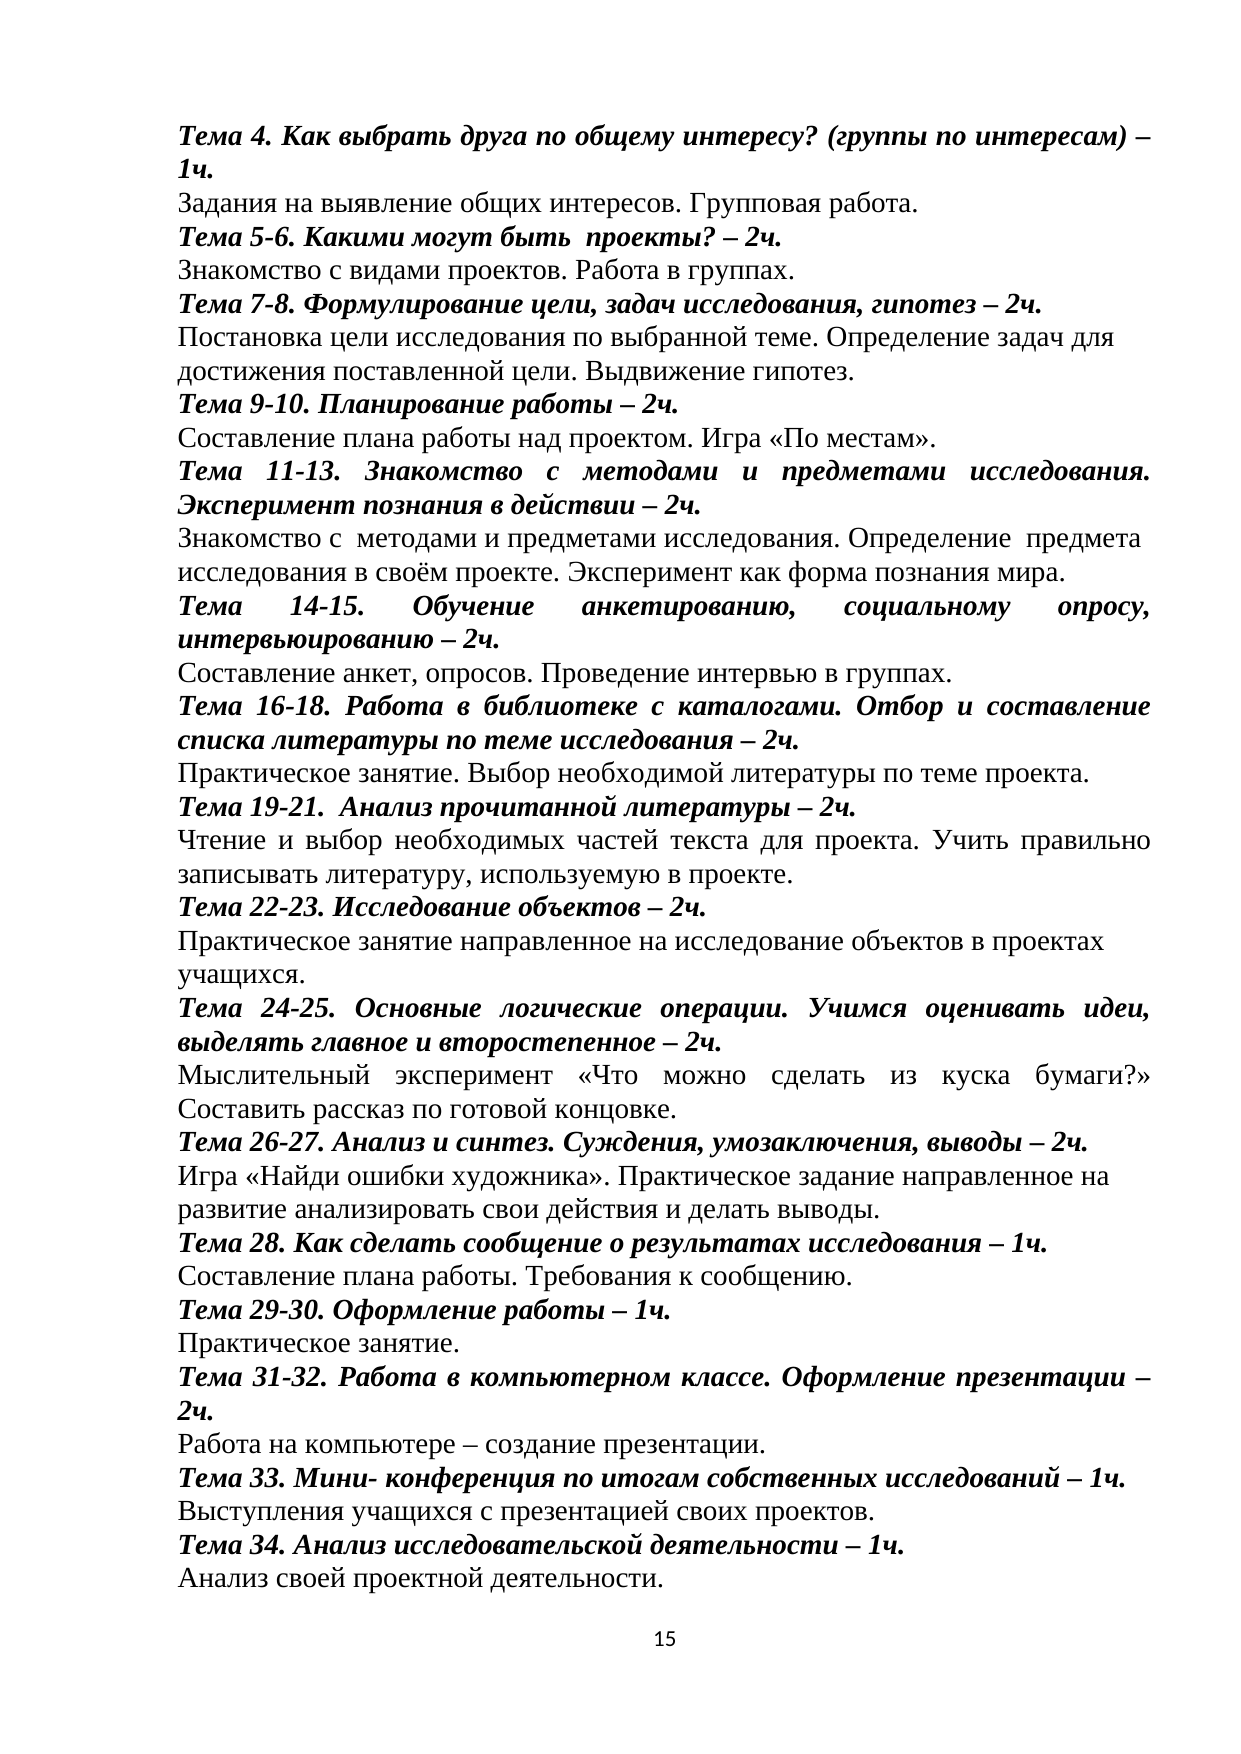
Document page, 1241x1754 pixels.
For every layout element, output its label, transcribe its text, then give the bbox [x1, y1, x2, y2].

text Работа на компьютере – создание презентации. [177, 1426, 1152, 1460]
list Игра «Найди ошибки художника». Практическое задание направленное на развитие анализировать свои действия и делать выводы. [177, 1158, 1152, 1225]
text Тема 24-25. Основные логические операции. Учимся оценивать идеи, выделять главное и второстепенное – 2ч. [177, 990, 1152, 1057]
text Тема 22-23. Исследование объектов – 2ч. [177, 889, 1152, 923]
text Чтение и выбор необходимых частей текста для проекта. Учить правильно записывать литературу, используемую в проекте. [177, 822, 1152, 889]
list Постановка цели исследования по выбранной теме. Определение задач для достижения поставленной цели. Выдвижение гипотез. [177, 319, 1152, 386]
list Практическое занятие. Выбор необходимой литературы по теме проекта. [177, 755, 1152, 789]
text Тема 7-8. Формулирование цели, задач исследования, гипотез – 2ч. [177, 286, 1152, 319]
text Тема 4. Как выбрать друга по общему интересу? (группы по интересам) – 1ч. [177, 118, 1152, 185]
text Тема 11-13. Знакомство с методами и предметами исследования. Эксперимент познания в действии – 2ч. [177, 453, 1152, 521]
text Тема 33. Мини- конференция по итогам собственных исследований – 1ч. [177, 1460, 1152, 1493]
text Составление плана работы над проектом. Игра «По местам». [177, 420, 1152, 453]
text Тема 29-30. Оформление работы – 1ч. [177, 1292, 1152, 1326]
text Выступления учащихся с презентацией своих проектов. [177, 1493, 1152, 1527]
text Тема 28. Как сделать сообщение о результатах исследования – 1ч. [177, 1225, 1152, 1258]
text Тема 16-18. Работа в библиотеке с каталогами. Отбор и составление списка литературы по теме исследования – 2ч. [177, 688, 1152, 755]
text Тема 19-21. Анализ прочитанной литературы – 2ч. [177, 789, 1152, 822]
text Знакомство с видами проектов. Работа в группах. [177, 252, 1152, 286]
list Практическое занятие направленное на исследование объектов в проектах учащихся. [177, 923, 1152, 990]
text Мыслительный эксперимент «Что можно сделать из куска бумаги?» Составить рассказ по готовой концовке. [177, 1057, 1152, 1124]
text Тема 31-32. Работа в компьютерном классе. Оформление презентации – 2ч. [177, 1359, 1152, 1426]
text Тема 26-27. Анализ и синтез. Суждения, умозаключения, выводы – 2ч. [177, 1124, 1152, 1158]
text Составление плана работы. Требования к сообщению. [177, 1258, 1152, 1292]
text Тема 5-6. Какими могут быть проекты? – 2ч. [177, 219, 1152, 252]
text Тема 9-10. Планирование работы – 2ч. [177, 386, 1152, 420]
text Составление анкет, опросов. Проведение интервью в группах. [177, 655, 1152, 688]
text Практическое занятие. [177, 1326, 1152, 1359]
list Знакомство с методами и предметами исследования. Определение предмета исследования в своём проекте. Эксперимент как форма познания мира. [177, 521, 1152, 588]
text Тема 34. Анализ исследовательской деятельности – 1ч. [177, 1527, 1152, 1560]
list Задания на выявление общих интересов. Групповая работа. [177, 185, 1152, 219]
text Тема 14-15. Обучение анкетированию, социальному опросу, интервьюированию – 2ч. [177, 588, 1152, 655]
text Анализ своей проектной деятельности. [177, 1560, 1152, 1594]
